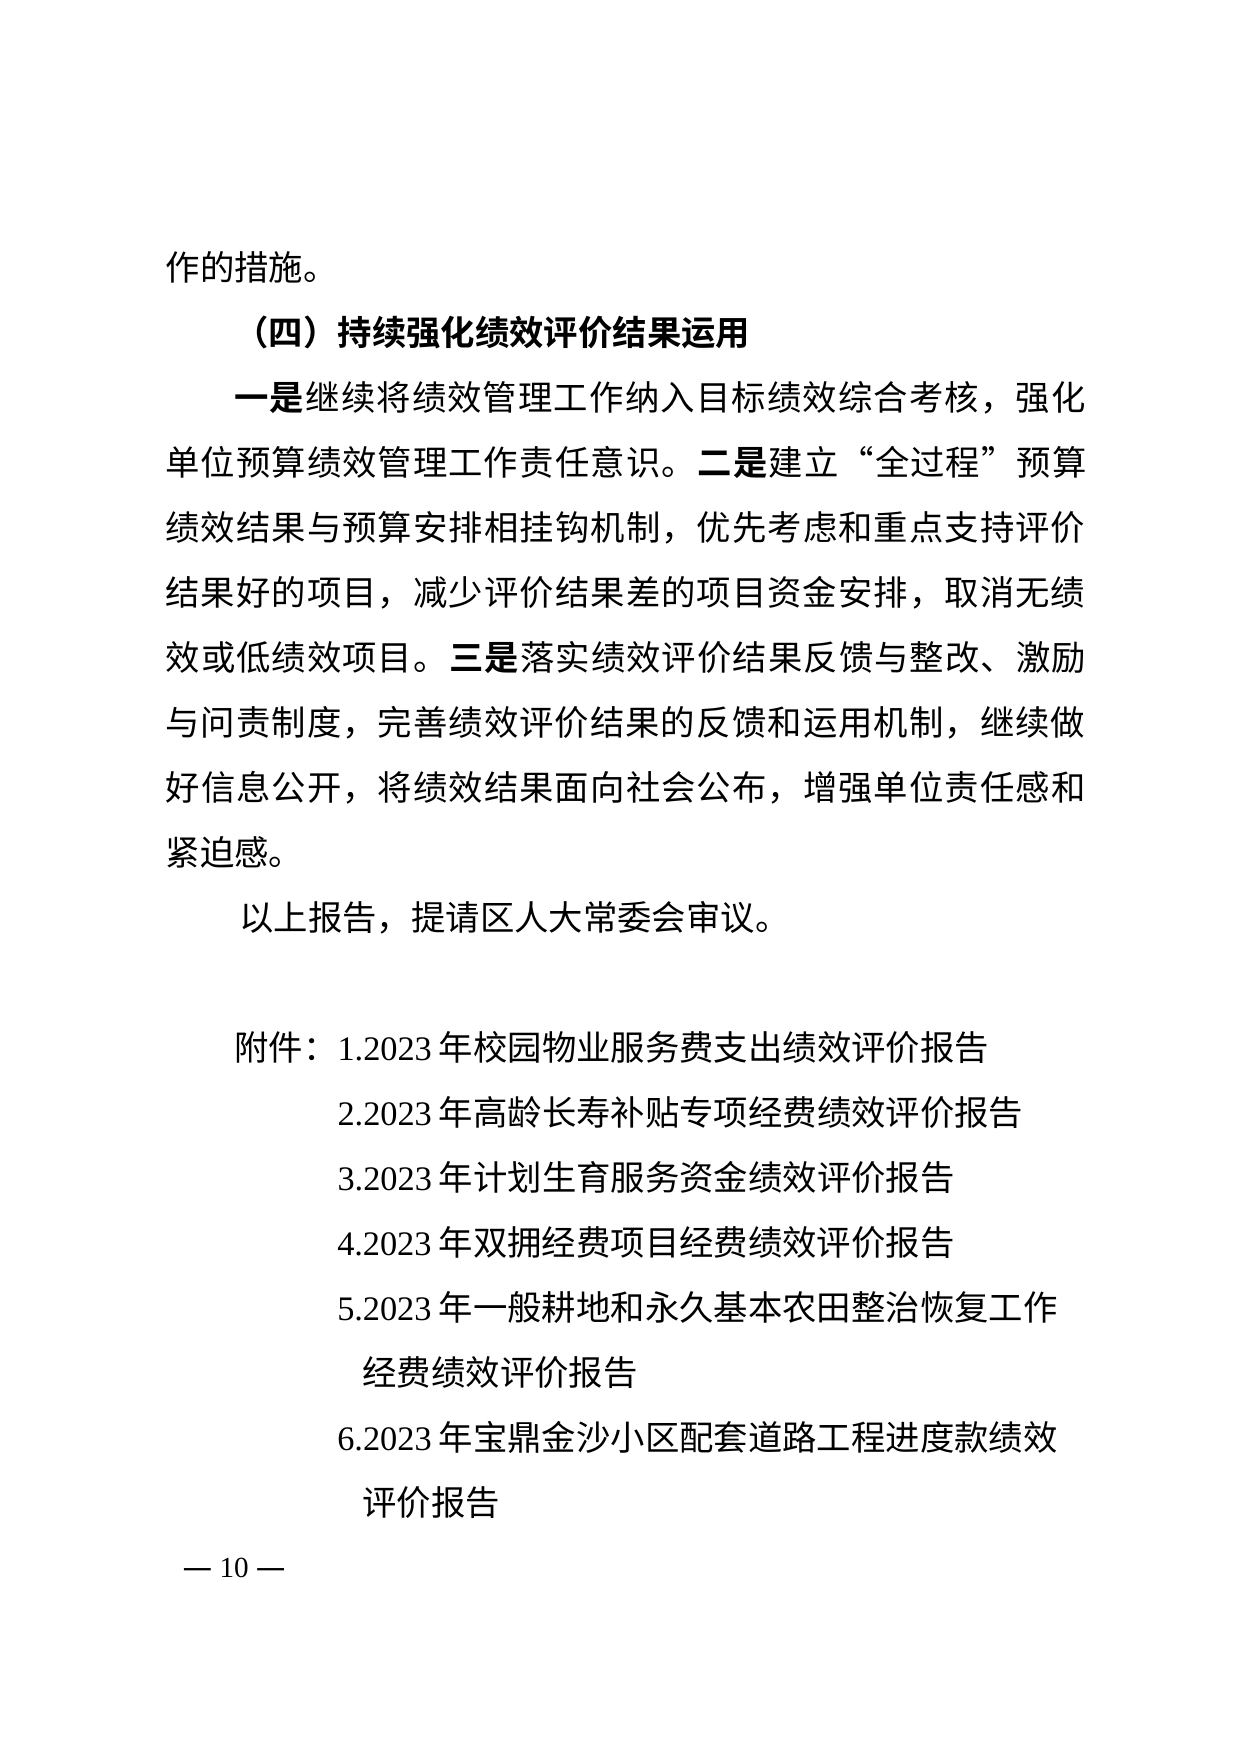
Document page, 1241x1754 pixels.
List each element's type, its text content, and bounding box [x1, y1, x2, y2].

text 3.2023年计划生育服务资金绩效评价报告 [165, 1143, 1087, 1208]
text 6.2023年宝鼎金沙小区配套道路工程进度款绩效 [337, 1403, 1087, 1468]
text 5.2023年一般耕地和永久基本农田整治恢复工作 [337, 1273, 1087, 1338]
text 一是继续将绩效管理工作纳入目标绩效综合考核，强化单位预算绩效管理工作责任意识。二是建立“全过程”预算绩效结果与预算安排相挂钩机制，优先考虑和重点支持评价结果好的项目，减少评价结果差的项目资金安排，取消无绩效或低绩效项目。三是落实绩效评价结果反馈与整改、激励与问责制度，完善绩效评价结果的反馈和运用机制，继续做好信息公开，将绩效结果面向社会公布，增强单位责任感和紧迫感。 [165, 363, 1087, 883]
text 经费绩效评价报告 [362, 1338, 1087, 1403]
text 评价报告 [362, 1468, 1087, 1533]
text 4.2023年双拥经费项目经费绩效评价报告 [337, 1208, 1087, 1273]
text 附件：1.2023年校园物业服务费支出绩效评价报告 [165, 1013, 1087, 1078]
text 2.2023年高龄长寿补贴专项经费绩效评价报告 [165, 1078, 1087, 1143]
text 以上报告，提请区人大常委会审议。 [165, 883, 1087, 948]
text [165, 233, 1087, 298]
text （四）持续强化绩效评价结果运用 [165, 298, 1087, 363]
